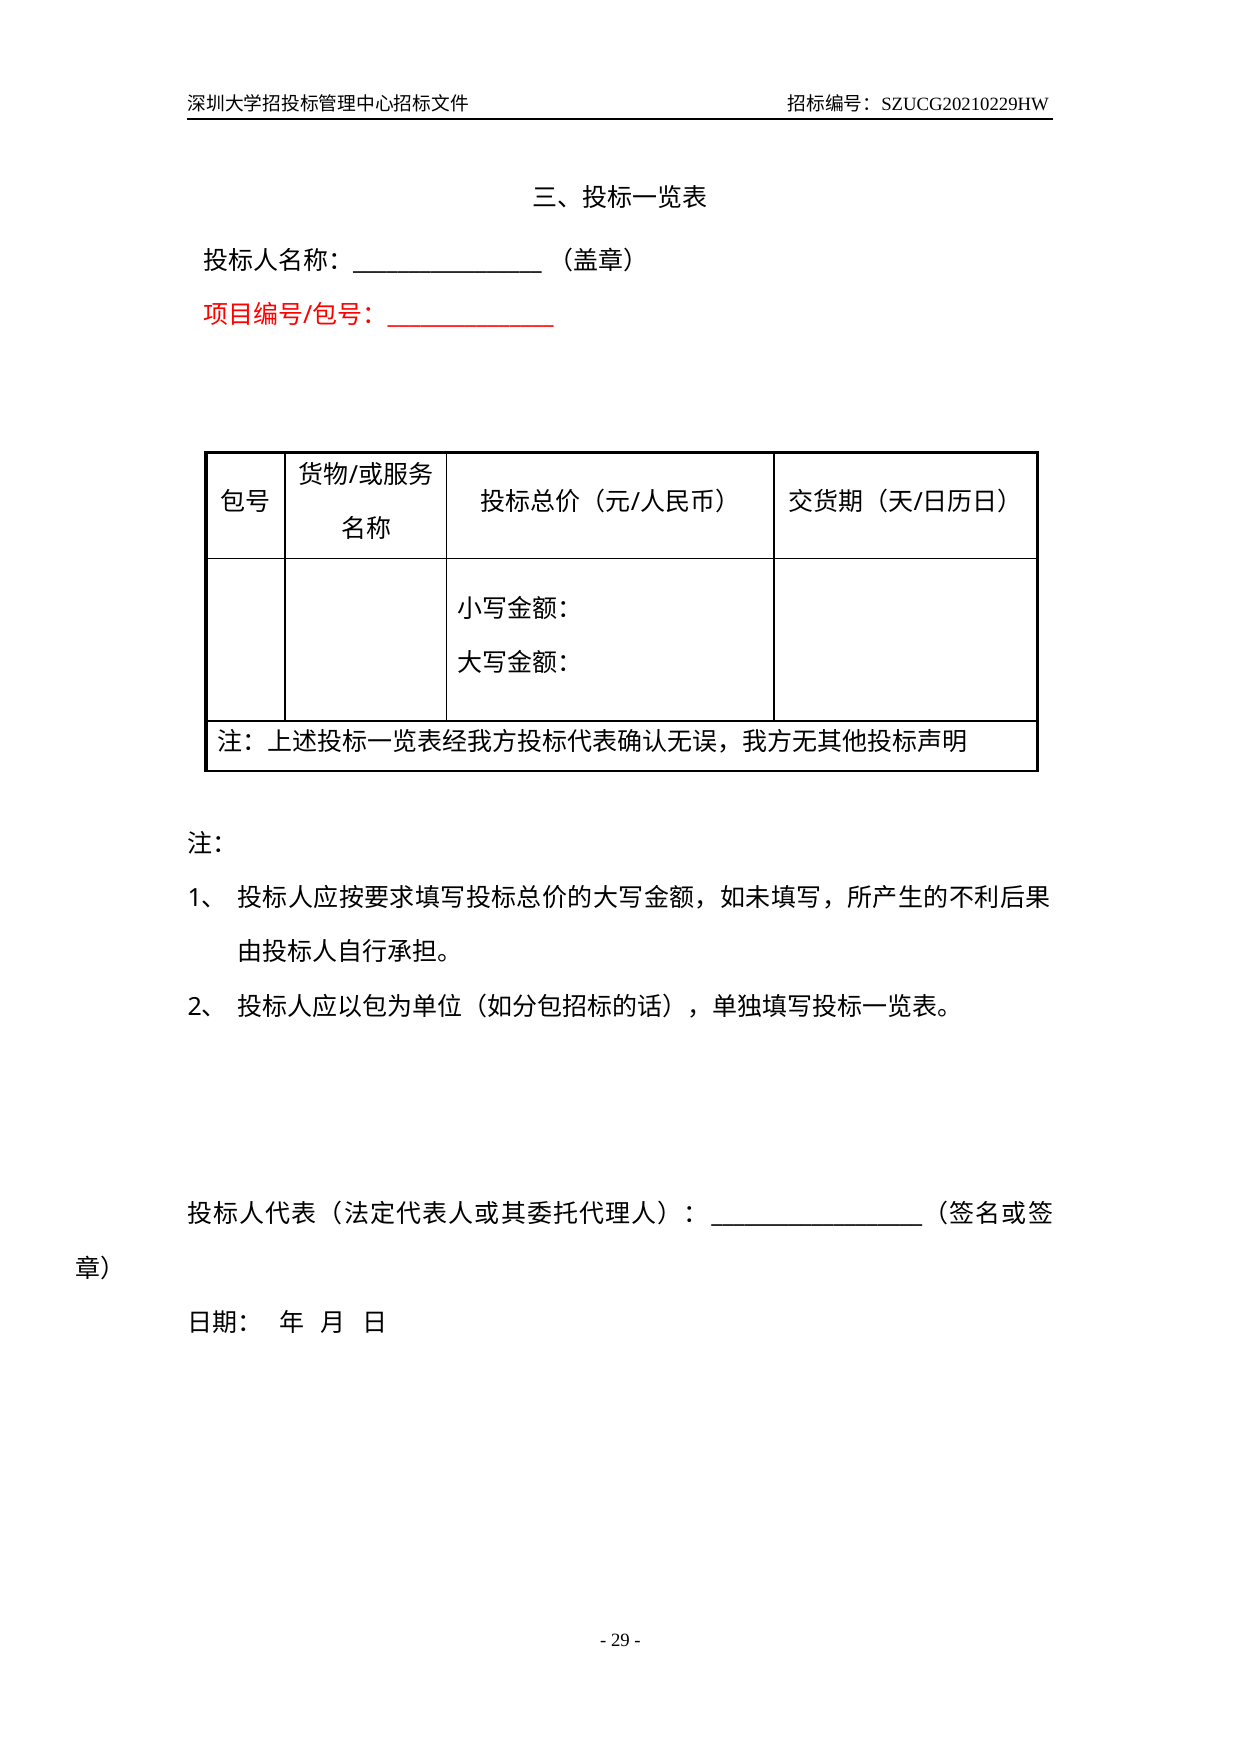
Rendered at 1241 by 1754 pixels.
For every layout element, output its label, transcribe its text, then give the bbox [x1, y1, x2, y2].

text 日期： 年 月 日 [75, 1302, 1053, 1339]
table_cell [208, 559, 284, 720]
table_header 货物/或服务名称 [286, 454, 446, 557]
table_cell 注：上述投标一览表经我方投标代表确认无误，我方无其他投标声明 [208, 722, 1036, 770]
text 投标人代表（法定代表人或其委托代理人）：___________________（签名或签章） [75, 1194, 1053, 1284]
list 投标人应以包为单位（如分包招标的话），单独填写投标一览表。 [187, 986, 1053, 1022]
table_header 交货期（天/日历日） [775, 454, 1036, 557]
text 投标人名称：_________________ （盖章） [203, 240, 1053, 277]
subtitle 三、投标一览表 [187, 177, 1053, 213]
table_cell [286, 559, 446, 720]
table_header 投标总价（元/人民币） [447, 454, 773, 557]
list 投标人应按要求填写投标总价的大写金额，如未填写，所产生的不利后果由投标人自行承担。 [187, 877, 1053, 968]
text 项目编号/包号：_______________ [203, 295, 1053, 331]
text 注： [100, 823, 1053, 859]
table_cell 小写金额： 大写金额： [447, 559, 773, 720]
table_cell [775, 559, 1036, 720]
table_header 包号 [208, 454, 284, 557]
